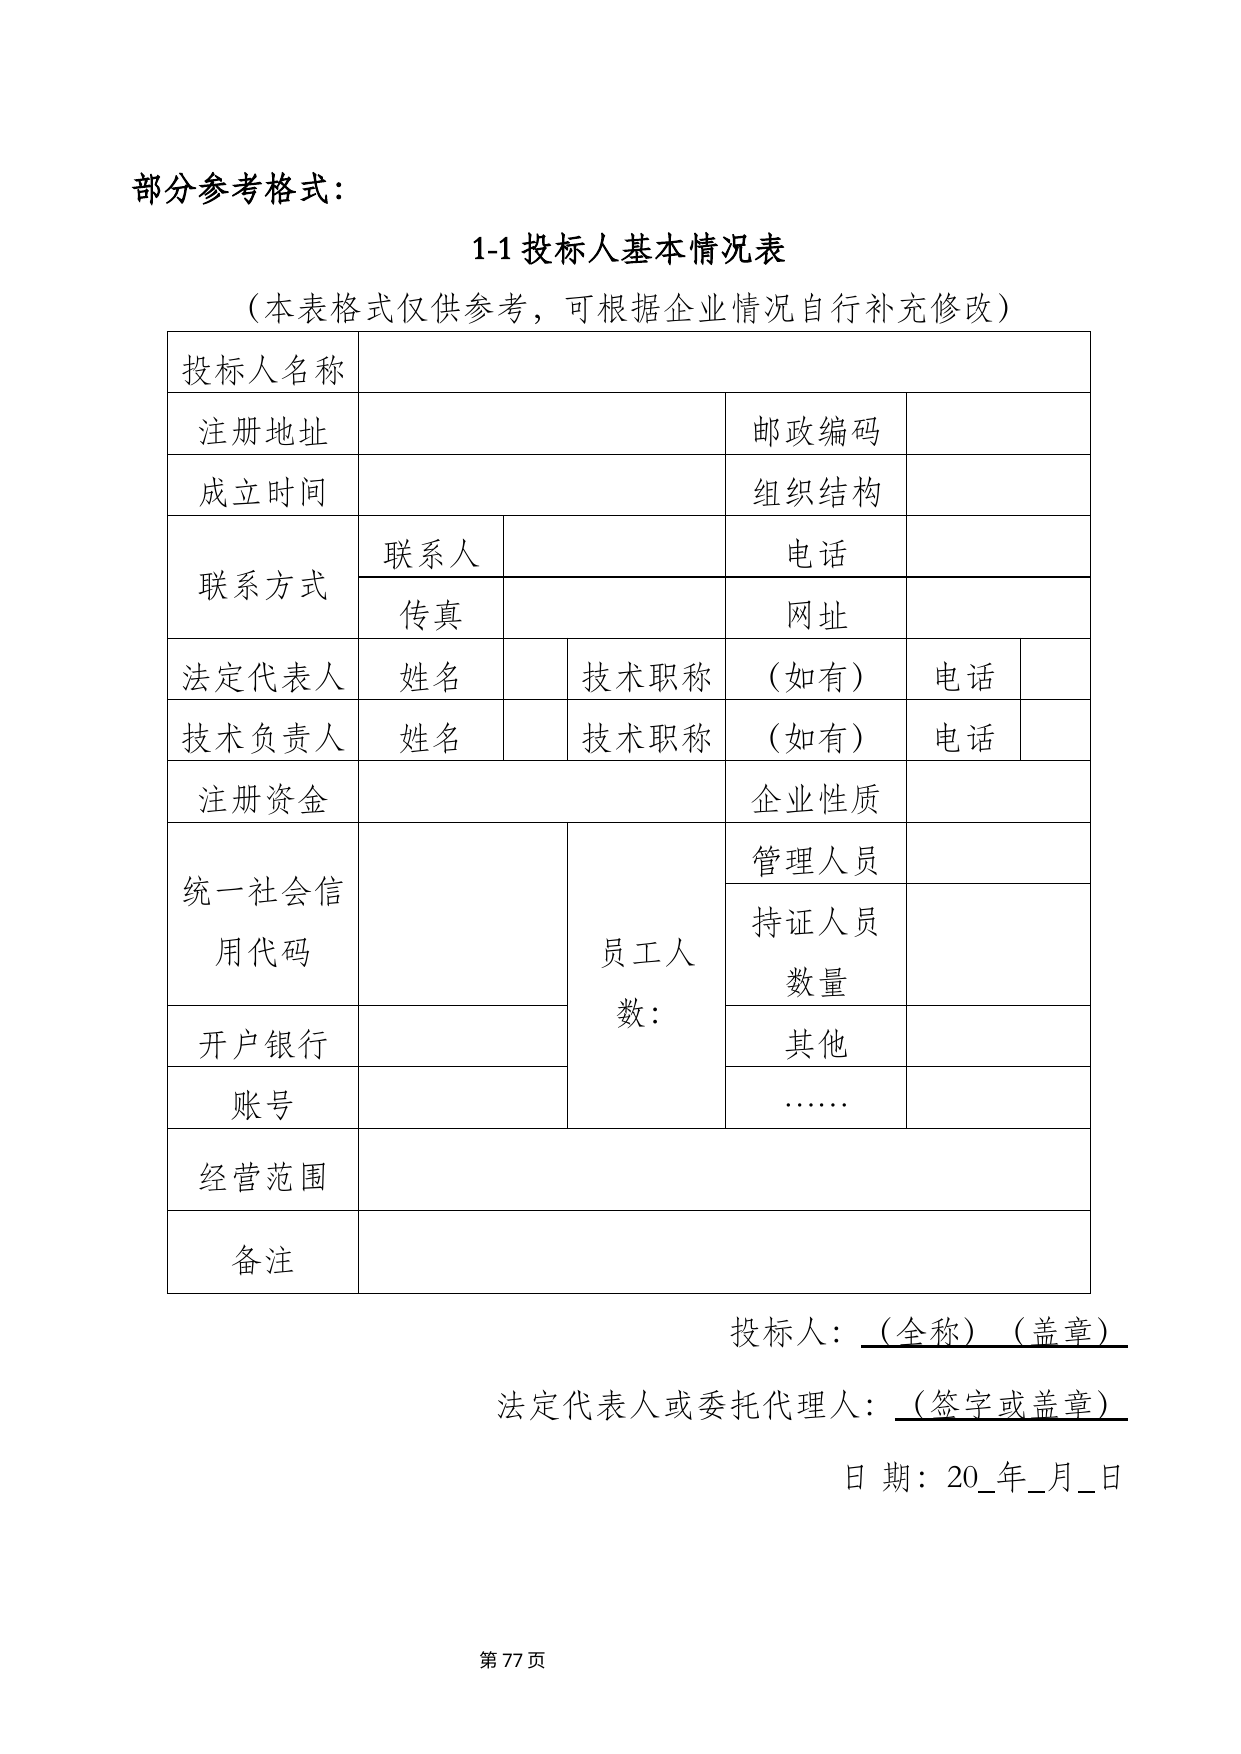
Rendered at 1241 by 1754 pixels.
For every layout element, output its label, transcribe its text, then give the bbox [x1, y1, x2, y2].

text 日 期：20 年 月 日 [458, 1439, 1128, 1500]
table_cell 技术职称 [568, 639, 725, 699]
table_cell [1021, 639, 1090, 699]
table_cell 电话 [907, 700, 1020, 760]
table_cell [359, 1211, 1090, 1293]
table_cell （如有） [726, 700, 906, 760]
table_cell [1021, 700, 1090, 760]
table_cell [504, 516, 725, 576]
table_header [359, 332, 1090, 392]
table_cell 账号 [168, 1067, 358, 1127]
table_cell [359, 1006, 567, 1066]
table_cell 电话 [907, 639, 1020, 699]
table_cell [907, 393, 1090, 454]
table_cell [907, 455, 1090, 515]
text 投标人：（全称）（盖章） [458, 1294, 1128, 1354]
table_cell 联系人 [359, 516, 503, 576]
table_cell [504, 700, 567, 760]
table_cell 持证人员数量 [726, 884, 906, 1005]
table_cell [504, 578, 725, 638]
table_cell 注册资金 [168, 761, 358, 822]
table_cell 姓名 [359, 700, 503, 760]
table_cell 联系方式 [168, 516, 358, 638]
text 1-1投标人基本情况表 [130, 210, 1128, 271]
table_cell 法定代表人 [168, 639, 358, 699]
table_cell [359, 1129, 1090, 1210]
table_cell 电话 [726, 516, 906, 576]
table_cell 传真 [359, 578, 503, 638]
table_cell 组织结构 [726, 455, 906, 515]
table_cell [907, 516, 1090, 576]
table_cell 注册地址 [168, 393, 358, 454]
table_cell [504, 639, 567, 699]
table_cell [907, 823, 1090, 883]
table_cell [907, 1006, 1090, 1066]
text 部分参考格式： [130, 150, 1128, 210]
table_cell [907, 578, 1090, 638]
table_cell 统一社会信用代码 [168, 823, 358, 1005]
table_cell [907, 884, 1090, 1005]
table_cell [359, 393, 725, 454]
table_cell [359, 823, 567, 1005]
table_cell 技术职称 [568, 700, 725, 760]
table_cell 成立时间 [168, 455, 358, 515]
text （本表格式仅供参考，可根据企业情况自行补充修改） [130, 271, 1128, 331]
table_cell 技术负责人 [168, 700, 358, 760]
table_cell [907, 761, 1090, 822]
table_cell 开户银行 [168, 1006, 358, 1066]
table_cell 企业性质 [726, 761, 906, 822]
table_cell 员工人数： [568, 823, 725, 1127]
table_cell [359, 455, 725, 515]
table_cell 姓名 [359, 639, 503, 699]
table_cell 邮政编码 [726, 393, 906, 454]
table_cell [359, 761, 725, 822]
table_cell [359, 1067, 567, 1127]
table_cell 管理人员 [726, 823, 906, 883]
table_cell 经营范围 [168, 1129, 358, 1210]
table_header 投标人名称 [168, 332, 358, 392]
table_cell 其他 [726, 1006, 906, 1066]
text 法定代表人或委托代理人：（签字或盖章） [458, 1367, 1128, 1427]
table_cell 网址 [726, 578, 906, 638]
table_cell [907, 1067, 1090, 1127]
table_cell （如有） [726, 639, 906, 699]
table_cell …… [726, 1067, 906, 1127]
table_cell 备注 [168, 1211, 358, 1293]
